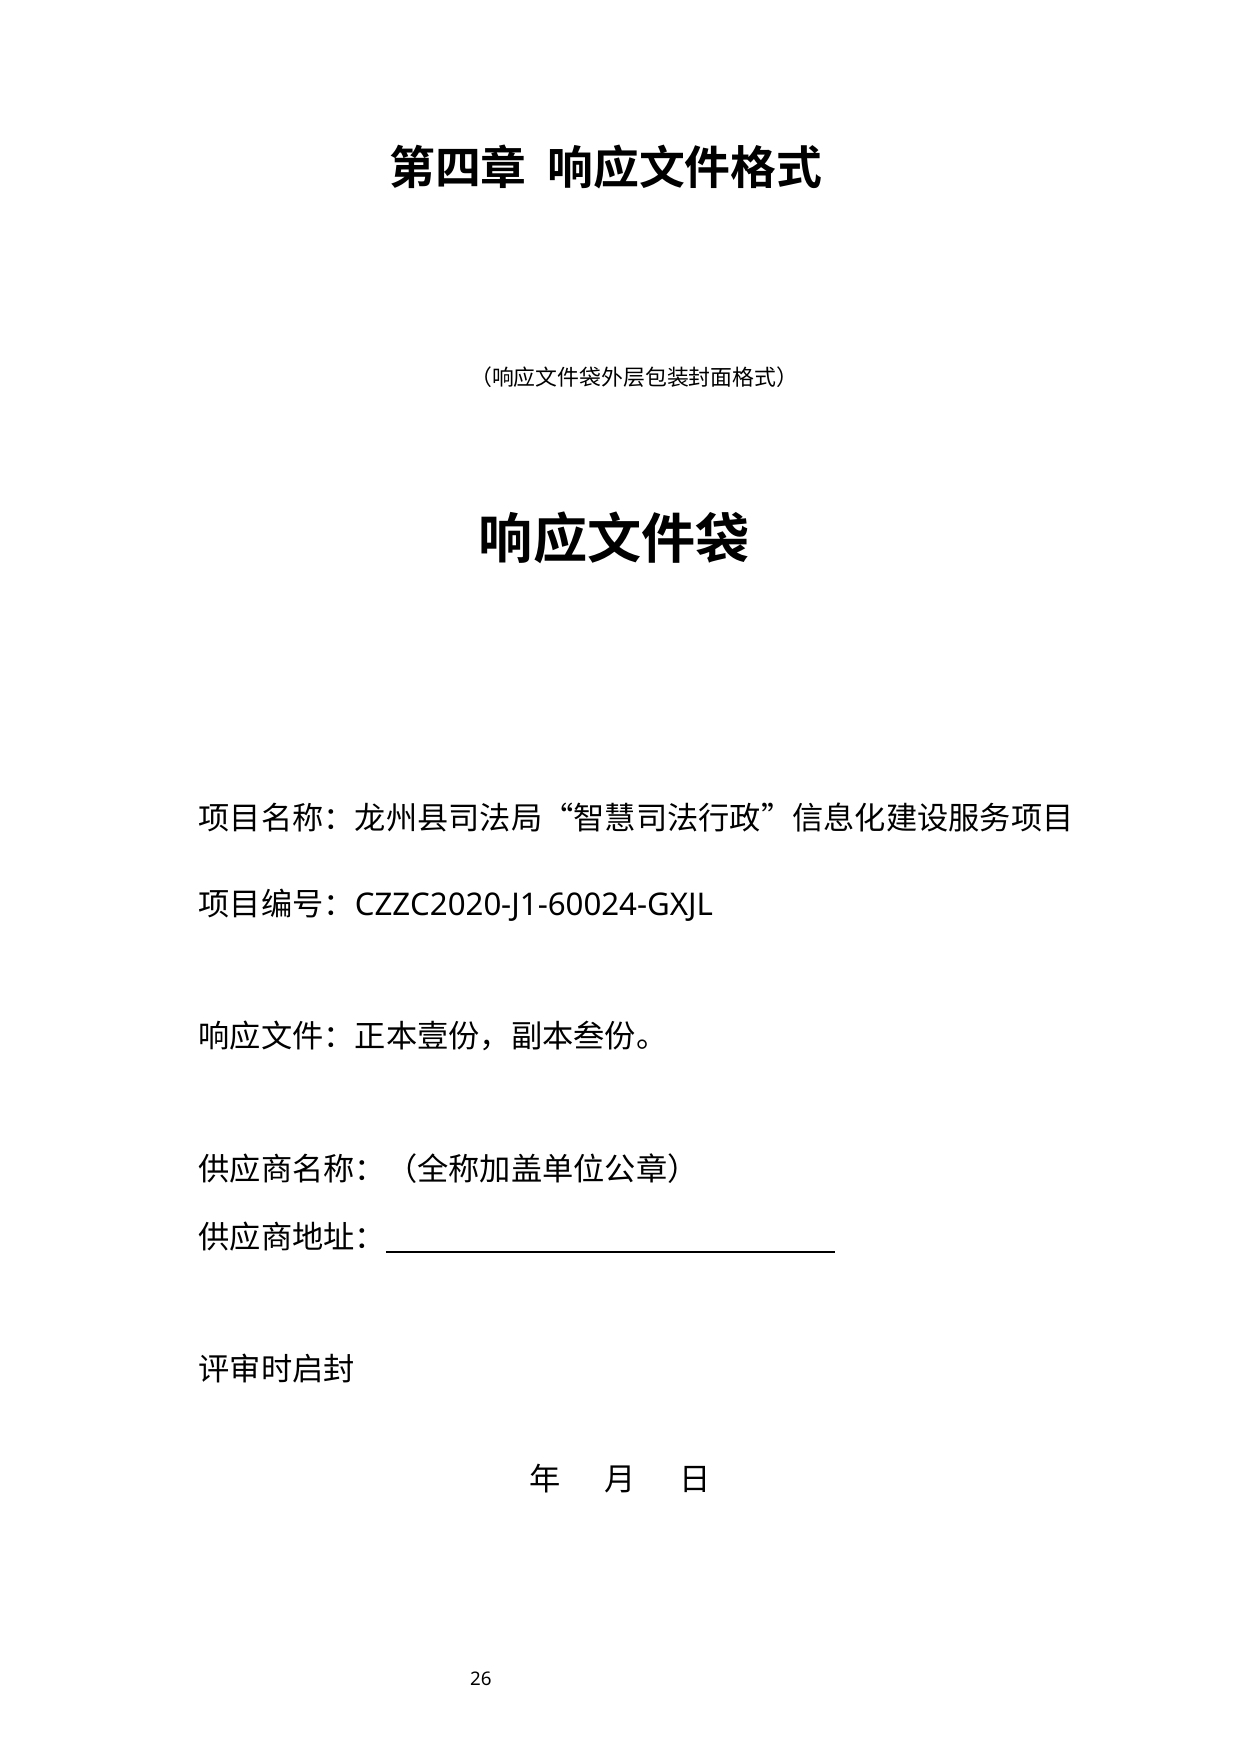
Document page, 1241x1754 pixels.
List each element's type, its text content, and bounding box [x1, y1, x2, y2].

subtitle 第四章 响应文件格式 [162, 136, 1049, 196]
text 年 月 日 [136, 1454, 1104, 1499]
subtitle 项目名称：龙州县司法局“智慧司法行政”信息化建设服务项目 [136, 756, 1092, 848]
text 供应商名称：（全称加盖单位公章） [136, 1144, 1006, 1189]
text （响应文件袋外层包装封面格式） [164, 351, 1104, 394]
text 供应商地址： [136, 1212, 1006, 1257]
text 评审时启封 [136, 1344, 1104, 1389]
subtitle 响应文件袋 [136, 486, 1092, 577]
text 项目编号：CZZC2020-J1-60024-GXJL [136, 879, 1104, 924]
text 响应文件：正本壹份，副本叁份。 [136, 1011, 1080, 1056]
